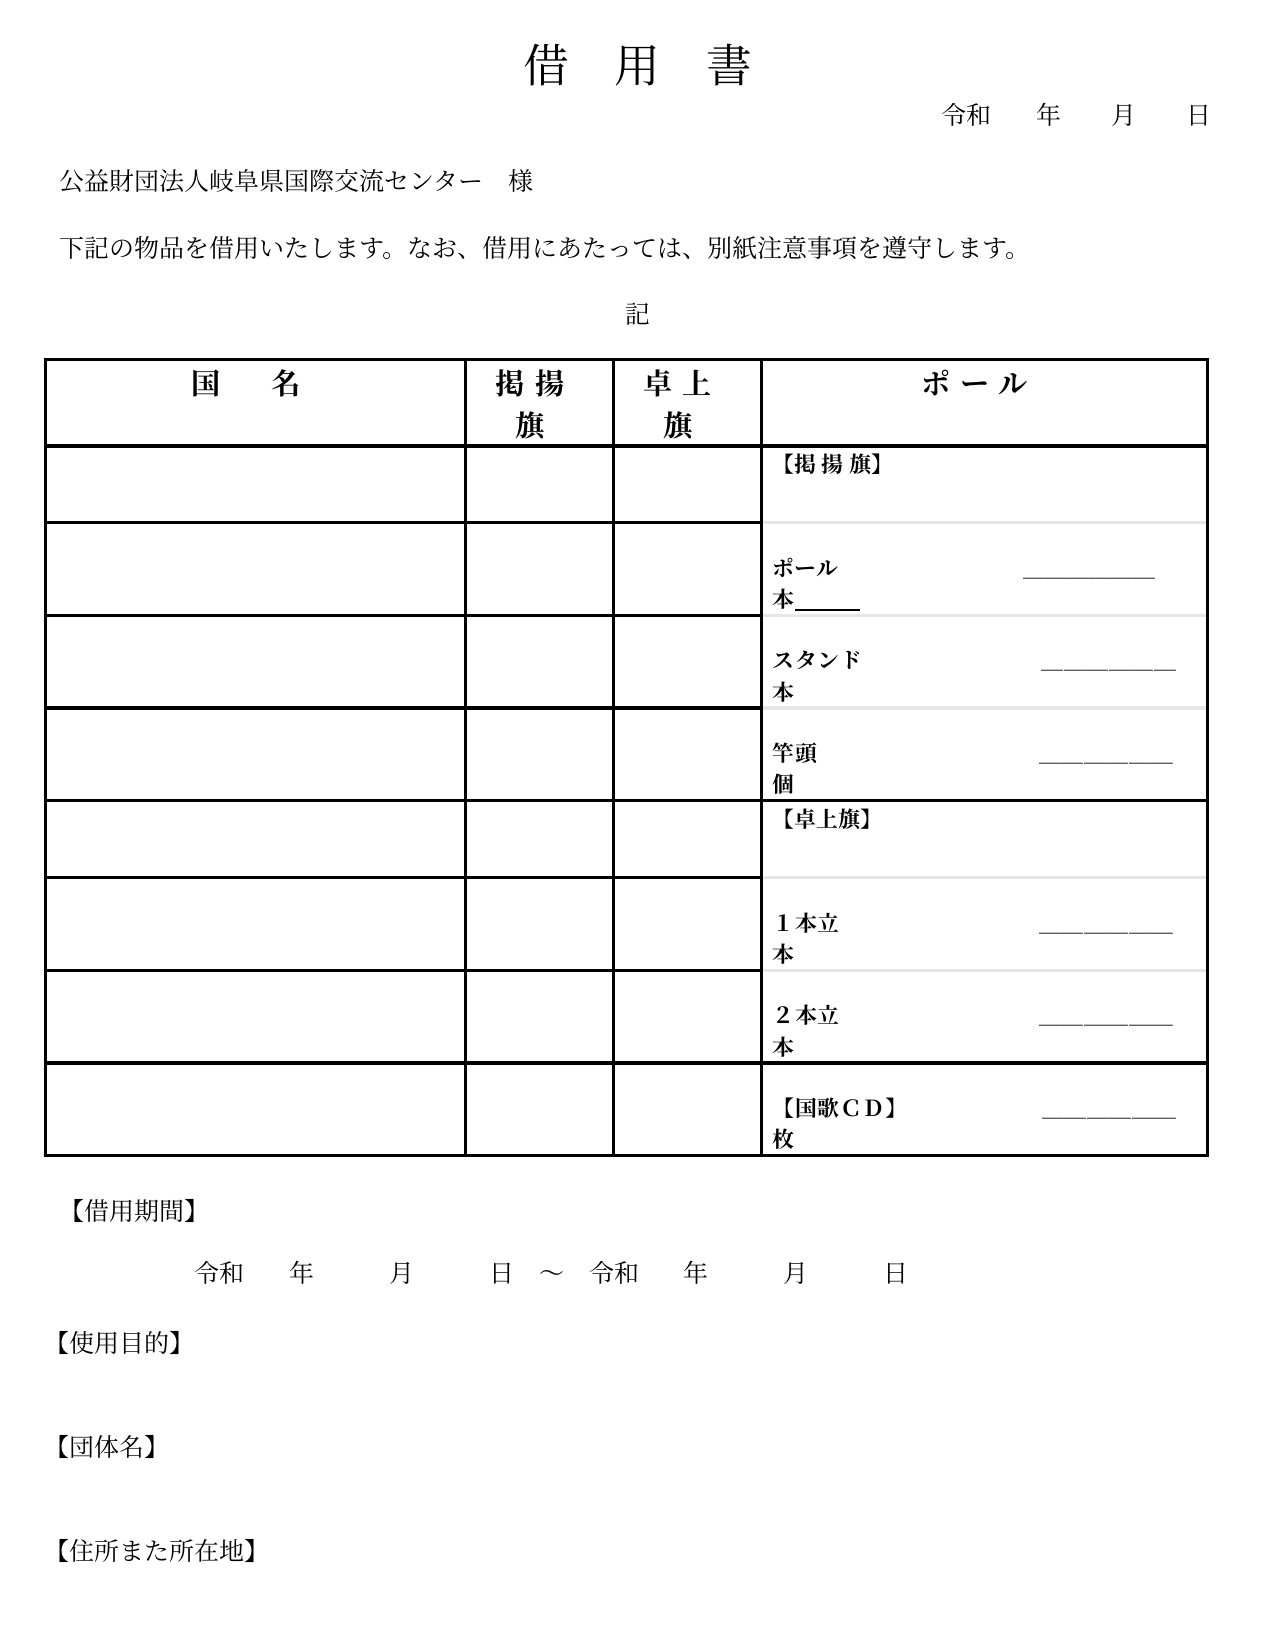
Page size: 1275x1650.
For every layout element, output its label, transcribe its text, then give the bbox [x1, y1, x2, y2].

text 下記の物品を借用いたします。なお、借用にあたっては、別紙注意事項を遵守します。 [59, 228, 1216, 264]
text 【団体名】 [44, 1428, 1196, 1464]
table_cell [47, 710, 464, 799]
table_cell 【掲 揚 旗】 [763, 448, 1206, 521]
table_cell １本立 ＿＿＿＿＿＿本 [763, 879, 1206, 969]
subtitle 記 [59, 295, 1216, 331]
table_cell [47, 972, 464, 1061]
table_cell スタンド ＿＿＿＿＿＿本 [763, 617, 1206, 706]
text 【借用期間】 [59, 1191, 1196, 1227]
table_cell ２本立 ＿＿＿＿＿＿本 [763, 972, 1206, 1061]
table_header 国名 [47, 361, 464, 444]
table_cell [467, 802, 612, 876]
table_cell [467, 1065, 612, 1154]
table_header ポール [763, 361, 1206, 444]
table_cell [467, 448, 612, 521]
table_cell 【国歌ＣＤ】 ＿＿＿＿＿＿枚 [763, 1065, 1206, 1154]
table_cell [467, 617, 612, 706]
table_cell [615, 1065, 760, 1154]
table_cell [467, 710, 612, 799]
text 令和 年 月 日 ～ 令和 年 月 日 [44, 1254, 1196, 1290]
table_cell [615, 524, 760, 614]
table_cell [467, 972, 612, 1061]
text 令和 年 月 日 [59, 95, 1211, 131]
table_cell [615, 879, 760, 969]
table_cell 竿頭 ＿＿＿＿＿＿個 [763, 710, 1206, 799]
table_cell 【卓上旗】 [763, 802, 1206, 876]
text 【使用目的】 [44, 1324, 1196, 1360]
table_cell ポール ＿＿＿＿＿＿本 [763, 524, 1206, 614]
table_cell [47, 524, 464, 614]
text 公益財団法人岐阜県国際交流センター 様 [59, 162, 1216, 198]
table_cell [615, 802, 760, 876]
table_header 卓 上 旗 [615, 361, 760, 444]
table_cell [47, 1065, 464, 1154]
text 借 用 書 [59, 29, 1216, 95]
table_header 掲 揚 旗 [467, 361, 612, 444]
table_cell [615, 617, 760, 706]
table_cell [615, 710, 760, 799]
table_cell [615, 448, 760, 521]
table_cell [47, 617, 464, 706]
table_cell [615, 972, 760, 1061]
table_cell [47, 802, 464, 876]
table_cell [47, 879, 464, 969]
text 【住所また所在地】 [44, 1532, 1196, 1568]
table_cell [467, 524, 612, 614]
table_cell [47, 448, 464, 521]
table_cell [467, 879, 612, 969]
